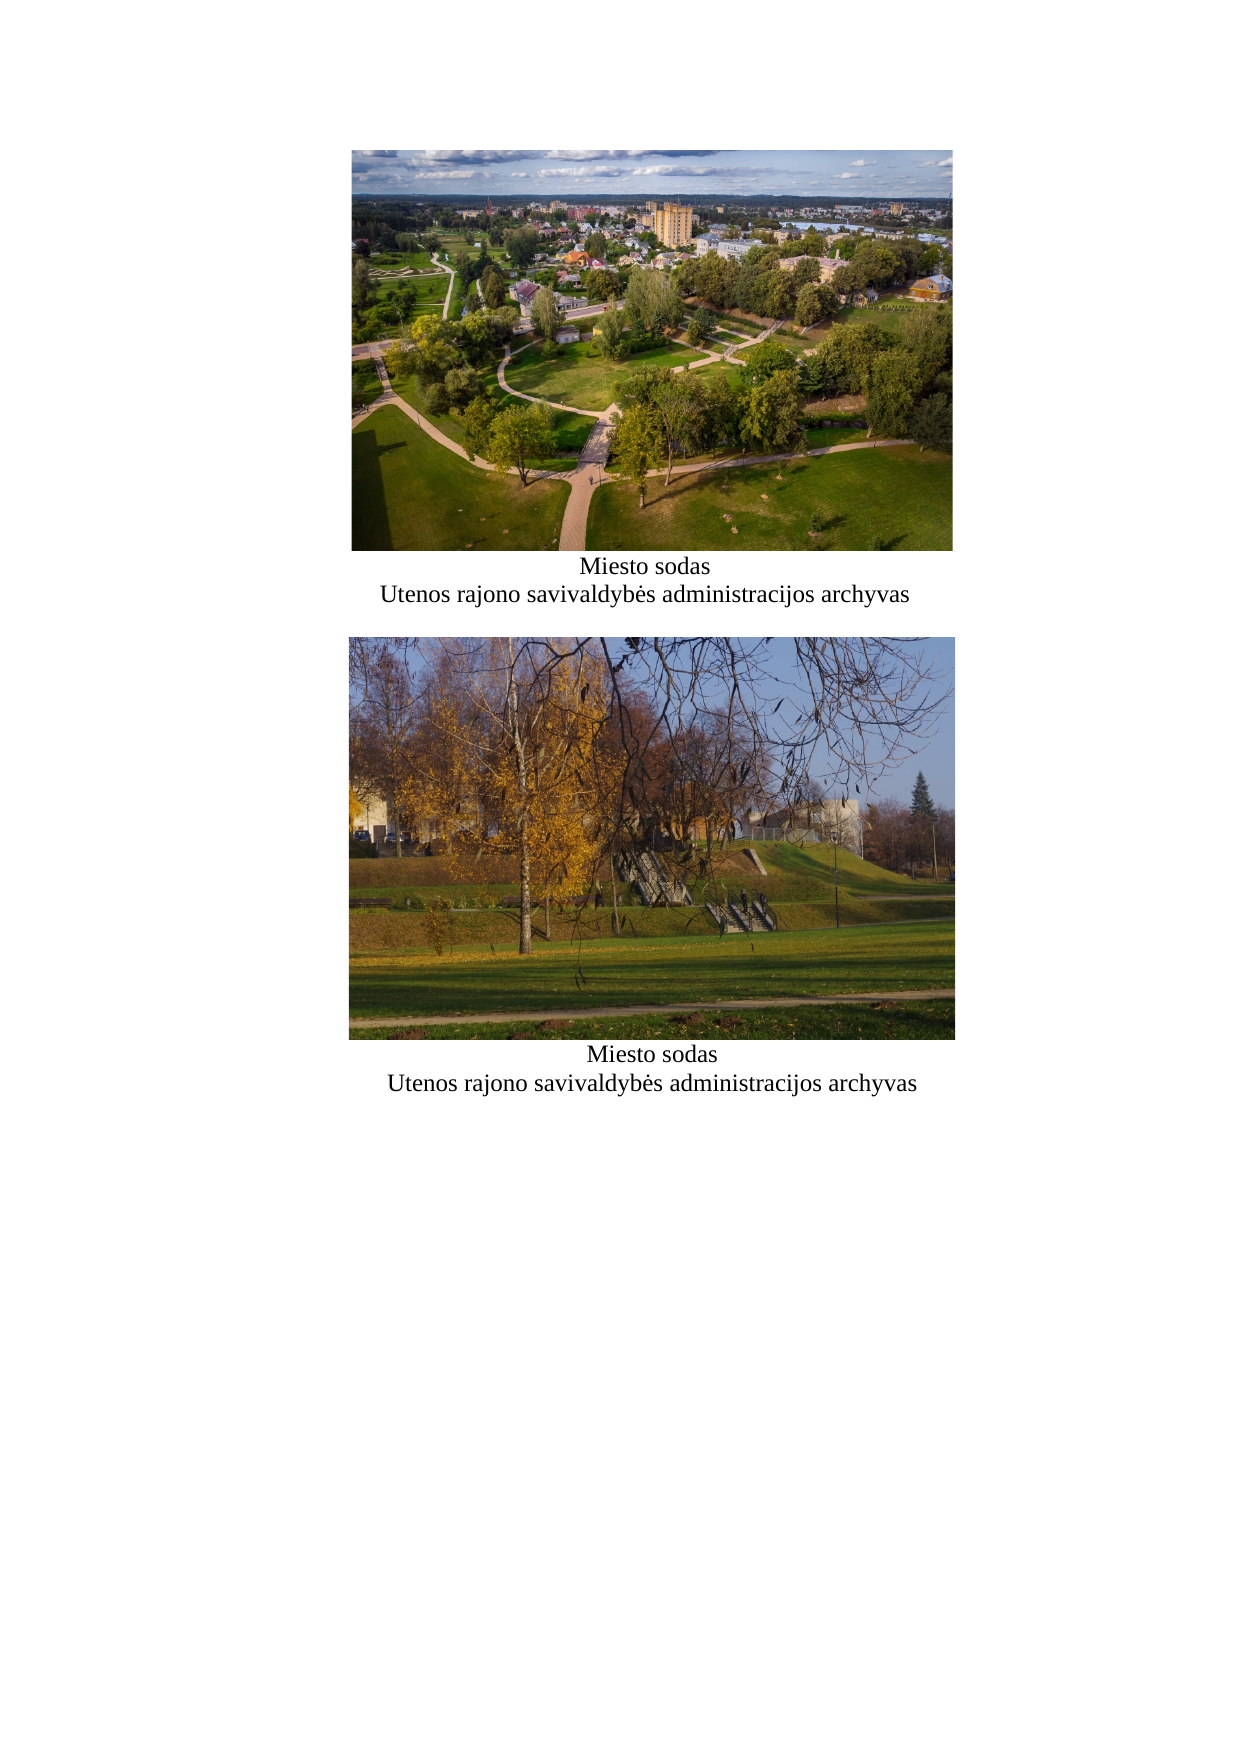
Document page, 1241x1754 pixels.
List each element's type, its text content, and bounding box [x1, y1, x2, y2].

text Miesto sodas [150, 1039, 1154, 1068]
picture [348, 637, 955, 1040]
text Utenos rajono savivaldybės administracijos archyvas [150, 1068, 1154, 1097]
text Miesto sodas [150, 551, 1139, 579]
picture [351, 150, 953, 551]
text Utenos rajono savivaldybės administracijos archyvas [150, 579, 1139, 608]
